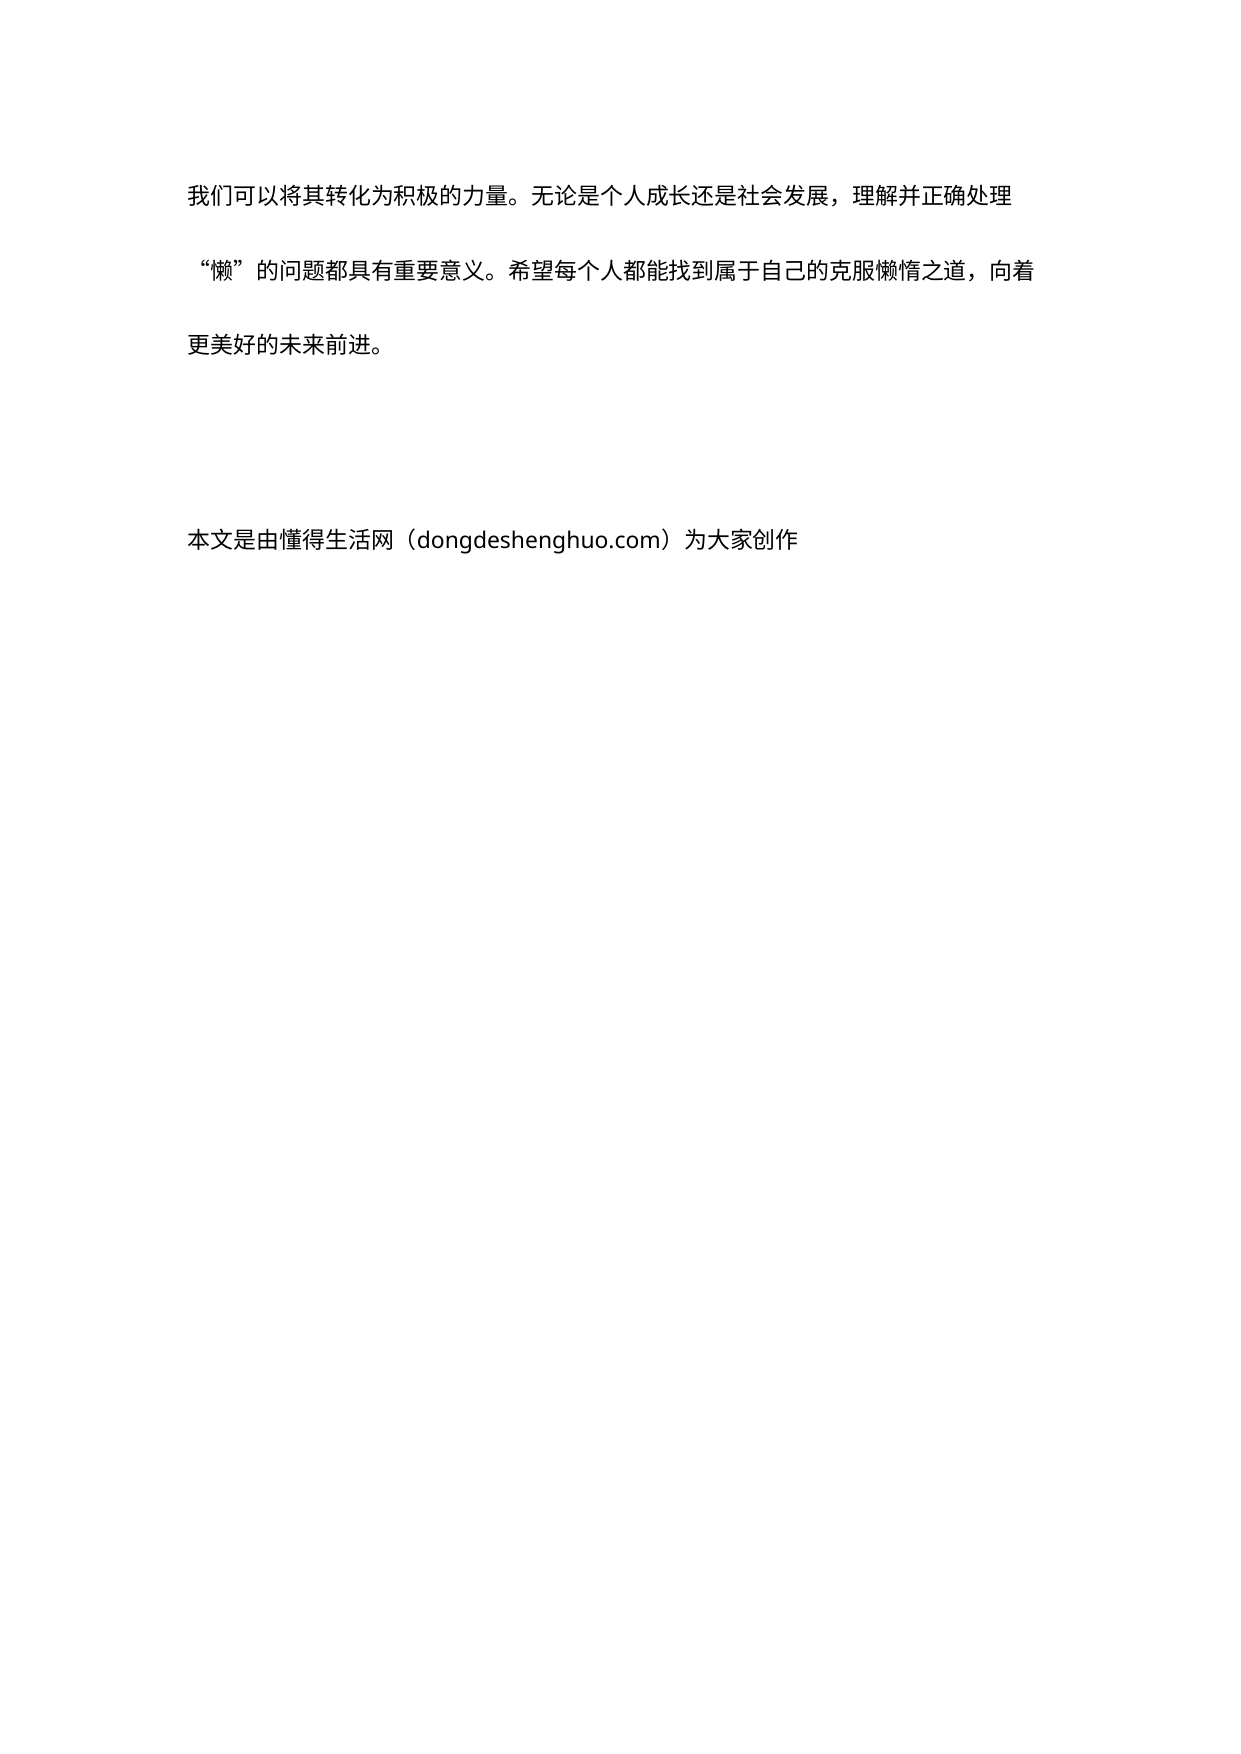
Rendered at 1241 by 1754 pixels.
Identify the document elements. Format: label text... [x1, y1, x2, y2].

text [187, 162, 1053, 376]
text 本文是由懂得生活网（dongdeshenghuo.com）为大家创作 [187, 506, 1053, 571]
